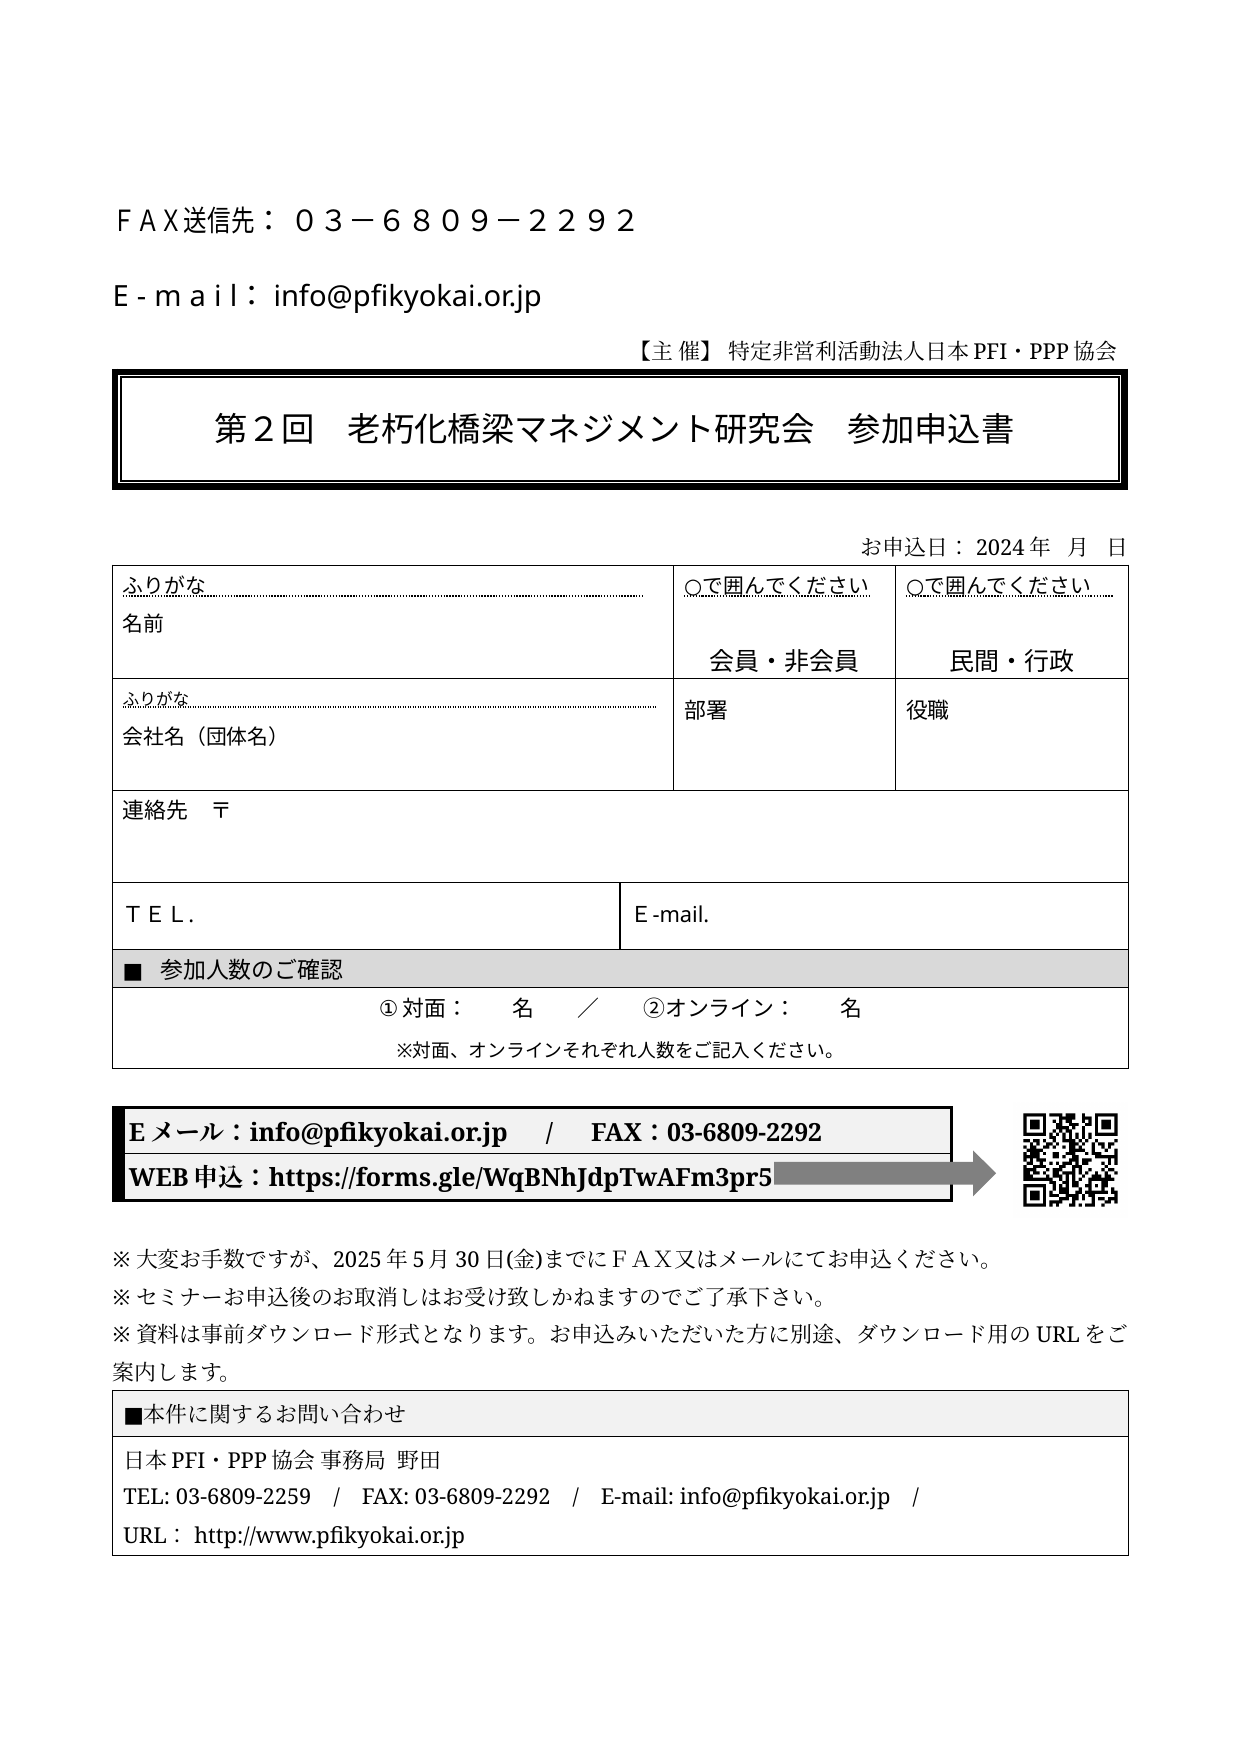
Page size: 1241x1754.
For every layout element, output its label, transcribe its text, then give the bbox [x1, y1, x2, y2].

table_header ○で囲んでください 会員・非会員 [674, 566, 895, 678]
table_cell 連絡先 〒 [113, 791, 1128, 882]
table_cell 参加人数のご確認 [113, 950, 1128, 987]
text 【主 催】 特定非営利活動法人日本PFI・PPP協会 [112, 331, 1117, 368]
table_cell ふりがな 会社名（団体名） [113, 679, 673, 789]
text お申込日： 2024年 月 日 [112, 527, 1128, 564]
table_cell WEB申込：https://forms.gle/WqBNhJdpTwAFm3pr5 [125, 1154, 950, 1199]
table_header 第２回 老朽化橋梁マネジメント研究会 参加申込書 [122, 378, 1118, 480]
table_header ○で囲んでください 民間・行政 [896, 566, 1128, 678]
text ※ 大変お手数ですが、2025年5月30日(金)までにＦＡＸ又はメールにてお申込ください。 [112, 1240, 1128, 1277]
table_cell 役職 [896, 679, 1128, 789]
table_header ■本件に関するお問い合わせ [113, 1391, 1128, 1436]
table_cell ①対面： 名 ／ ②オンライン： 名 ※対面、オンラインそれぞれ人数をご記入ください。 [113, 988, 1128, 1068]
table_cell Ｅ-mail. [621, 883, 1128, 948]
table_cell 部署 [674, 679, 895, 789]
text ＦＡＸ送信先： ０３－６８０９－２２９２ [112, 181, 1128, 256]
text E-mail： info@pfikyokai.or.jp [112, 256, 1128, 331]
table_header ふりがな 名前 [113, 566, 673, 678]
text ※ セミナーお申込後のお取消しはお受け致しかねますのでご了承下さい。 [112, 1277, 1128, 1315]
picture [1012, 1102, 1128, 1218]
table_cell ＴＥＬ. [113, 883, 619, 948]
text ※ 資料は事前ダウンロード形式となります。お申込みいただいた方に別途、ダウンロード用のURLをご案内します。 [112, 1315, 1128, 1390]
table_header Eメール：info@pfikyokai.or.jp / FAX：03-6809-2292 [125, 1109, 950, 1153]
table_cell 日本PFI・PPP協会 事務局 野田 TEL: 03-6809-2259 / FAX: 03-6809-2292 / E-mail: info@pfikyokai.or.jp / URL： http://www.pfikyokai.or.jp [113, 1437, 1128, 1555]
